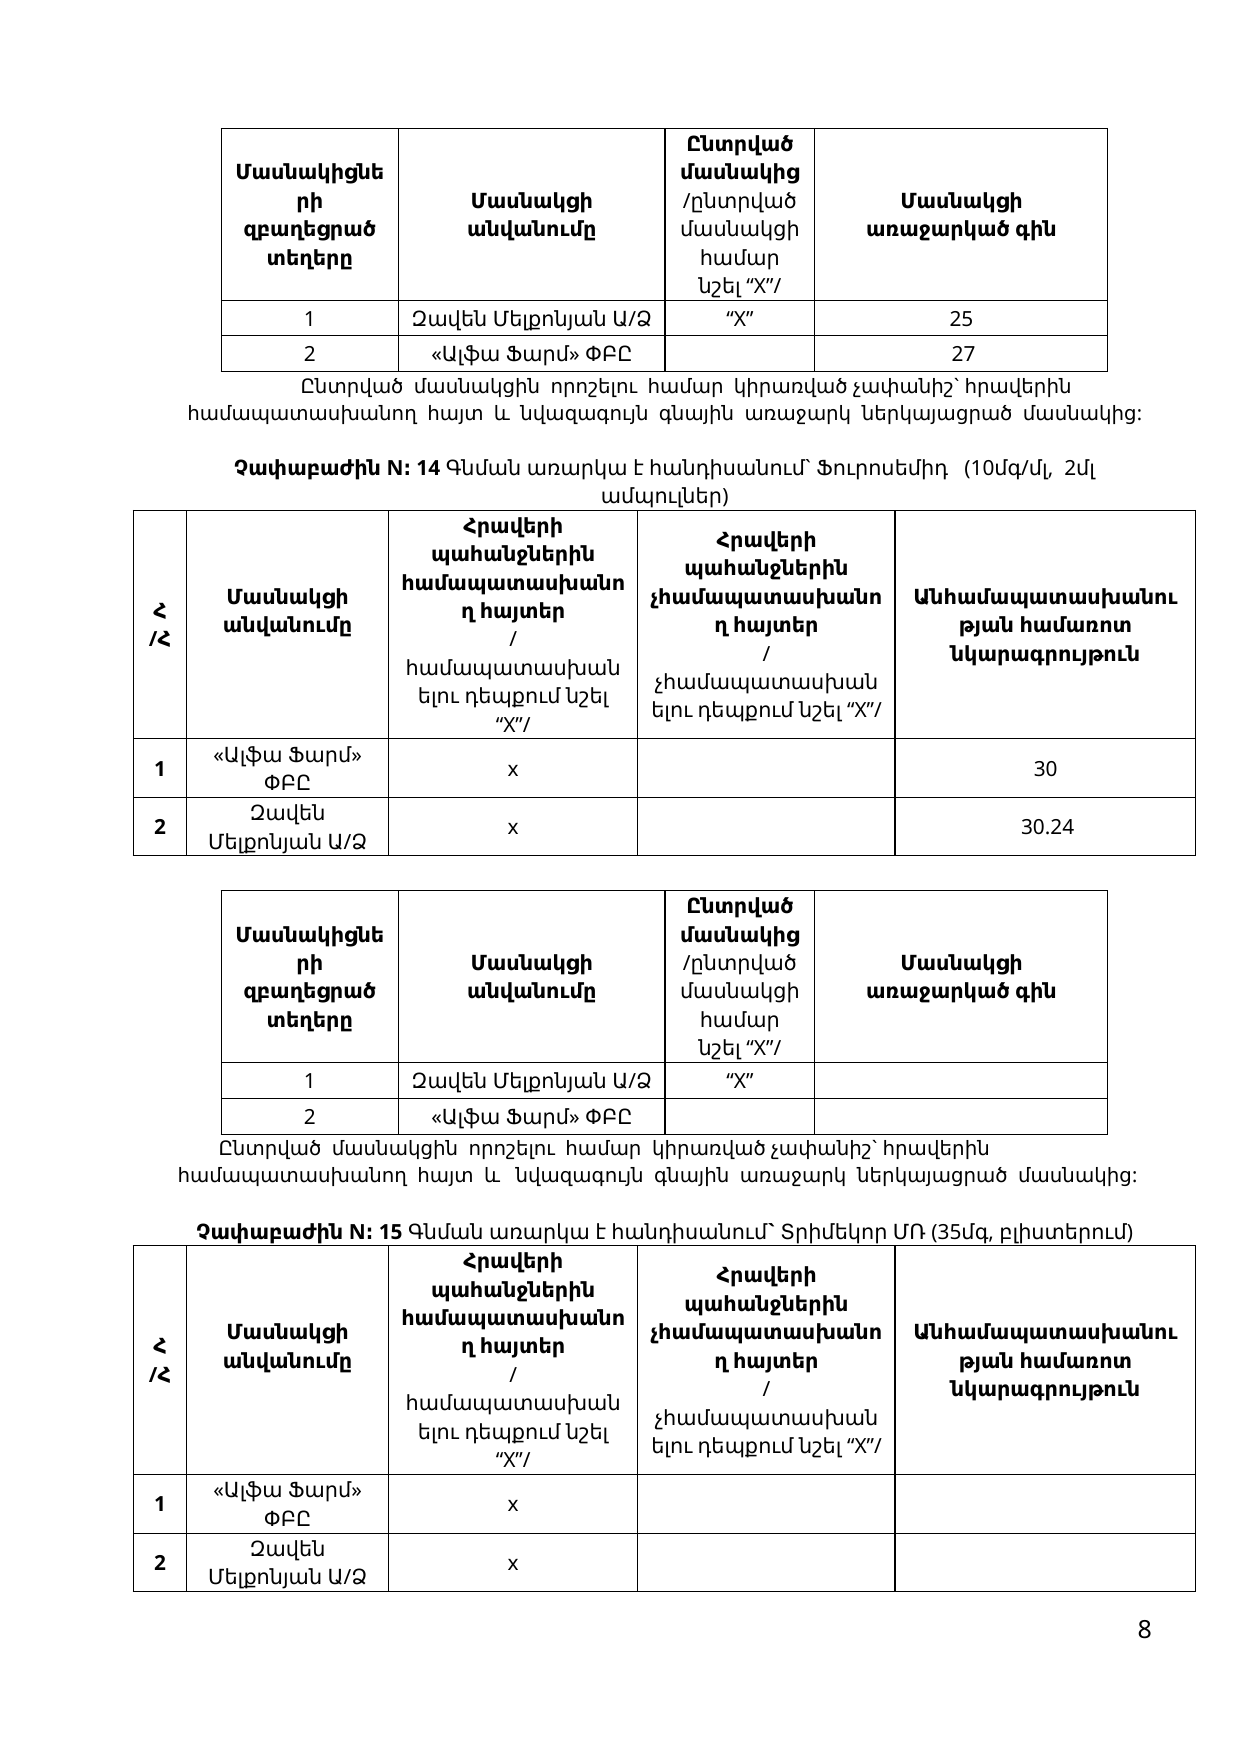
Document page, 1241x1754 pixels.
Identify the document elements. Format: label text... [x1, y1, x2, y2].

table_cell Զավեն Մելքոնյան Ա/Ձ [399, 301, 664, 335]
table_cell [638, 1534, 894, 1591]
table_header Անհամապատասխանության համառոտ նկարագրույթուն [896, 511, 1195, 738]
table_cell 30 [896, 739, 1195, 797]
table_cell «Ալֆա Ֆարմ» ՓԲԸ [187, 739, 388, 797]
table_cell [815, 1099, 1107, 1133]
table_header Մասնակցի անվանումը [187, 511, 388, 738]
table_cell “X” [666, 1063, 814, 1098]
table_cell 25 [815, 301, 1107, 335]
table_cell [815, 1063, 1107, 1098]
table_cell x [389, 1475, 637, 1533]
table_cell [896, 1534, 1195, 1591]
table_cell 1 [134, 1475, 186, 1533]
table_header Ընտրված մասնակից /ընտրված մասնակցի համար նշել “X”/ [666, 129, 814, 299]
table_header Մասնակիցների զբաղեցրած տեղերը [222, 891, 398, 1062]
table_cell Զավեն Մելքոնյան Ա/Ձ [187, 1534, 388, 1591]
table_header Հրավերի պահանջներին չհամապատասխանող հայտեր /չհամապատասխանելու դեպքում նշել “X”/ [638, 1246, 894, 1474]
table_cell x [389, 1534, 637, 1591]
table_header Մասնակցի անվանումը [399, 129, 664, 299]
table_cell 2 [222, 336, 398, 371]
table_cell “X” [666, 301, 814, 335]
table_cell Զավեն Մելքոնյան Ա/Ձ [187, 798, 388, 855]
table_cell Զավեն Մելքոնյան Ա/Ձ [399, 1063, 664, 1098]
table_header Հրավերի պահանջներին համապատասխանող հայտեր /համապատասխանելու դեպքում նշել “X”/ [389, 511, 637, 738]
text Ընտրված մասնակցին որոշելու համար կիրառված չափանիշ` հրավերին համապատասխանող հայտ և նվազագույն գնային առաջարկ ներկայացրած մասնակից: [177, 1134, 1152, 1188]
table_header Մասնակցի առաջարկած գին [815, 129, 1107, 299]
table_header Հրավերի պահանջներին համապատասխանող հայտեր /համապատասխանելու դեպքում նշել “X”/ [389, 1246, 637, 1474]
table_cell 27 [815, 336, 1107, 371]
table_cell 1 [222, 1063, 398, 1098]
table_cell 2 [134, 1534, 186, 1591]
table_cell [896, 1475, 1195, 1533]
table_cell «Ալֆա Ֆարմ» ՓԲԸ [187, 1475, 388, 1533]
table_cell «Ալֆա Ֆարմ» ՓԲԸ [399, 336, 664, 371]
table_cell «Ալֆա Ֆարմ» ՓԲԸ [399, 1099, 664, 1133]
table_cell 2 [134, 798, 186, 855]
table_cell [666, 1099, 814, 1133]
table_header Հրավերի պահանջներին չհամապատասխանող հայտեր /չհամապատասխանելու դեպքում նշել “X”/ [638, 511, 894, 738]
table_cell x [389, 798, 637, 855]
table_header Մասնակիցների զբաղեցրած տեղերը [222, 129, 398, 299]
table_cell [666, 336, 814, 371]
table_cell x [389, 739, 637, 797]
table_cell [638, 798, 894, 855]
table_header Անհամապատասխանության համառոտ նկարագրույթուն [896, 1246, 1195, 1474]
table_cell 1 [134, 739, 186, 797]
text Ընտրված մասնակցին որոշելու համար կիրառված չափանիշ` հրավերին համապատասխանող հայտ և նվազագույն գնային առաջարկ ներկայացրած մասնակից: [177, 372, 1152, 426]
text Չափաբաժին N։ 14 Գնման առարկա է հանդիսանում` Ֆուրոսեմիդ (10մգ/մլ, 2մլ ամպուլներ) [177, 453, 1152, 510]
table_header Մասնակցի անվանումը [399, 891, 664, 1062]
table_cell [638, 739, 894, 797]
table_header Ընտրված մասնակից /ընտրված մասնակցի համար նշել “X”/ [666, 891, 814, 1062]
text Չափաբաժին N։ 15 Գնման առարկա է հանդիսանում` Տրիմեկոր ՄՌ (35մգ, բլիստերում) [177, 1217, 1152, 1245]
table_header Հ/Հ [134, 1246, 186, 1474]
table_header Մասնակցի անվանումը [187, 1246, 388, 1474]
table_cell 2 [222, 1099, 398, 1133]
table_cell 1 [222, 301, 398, 335]
table_cell [638, 1475, 894, 1533]
table_header Մասնակցի առաջարկած գին [815, 891, 1107, 1062]
table_header Հ/Հ [134, 511, 186, 738]
table_cell 30.24 [896, 798, 1195, 855]
